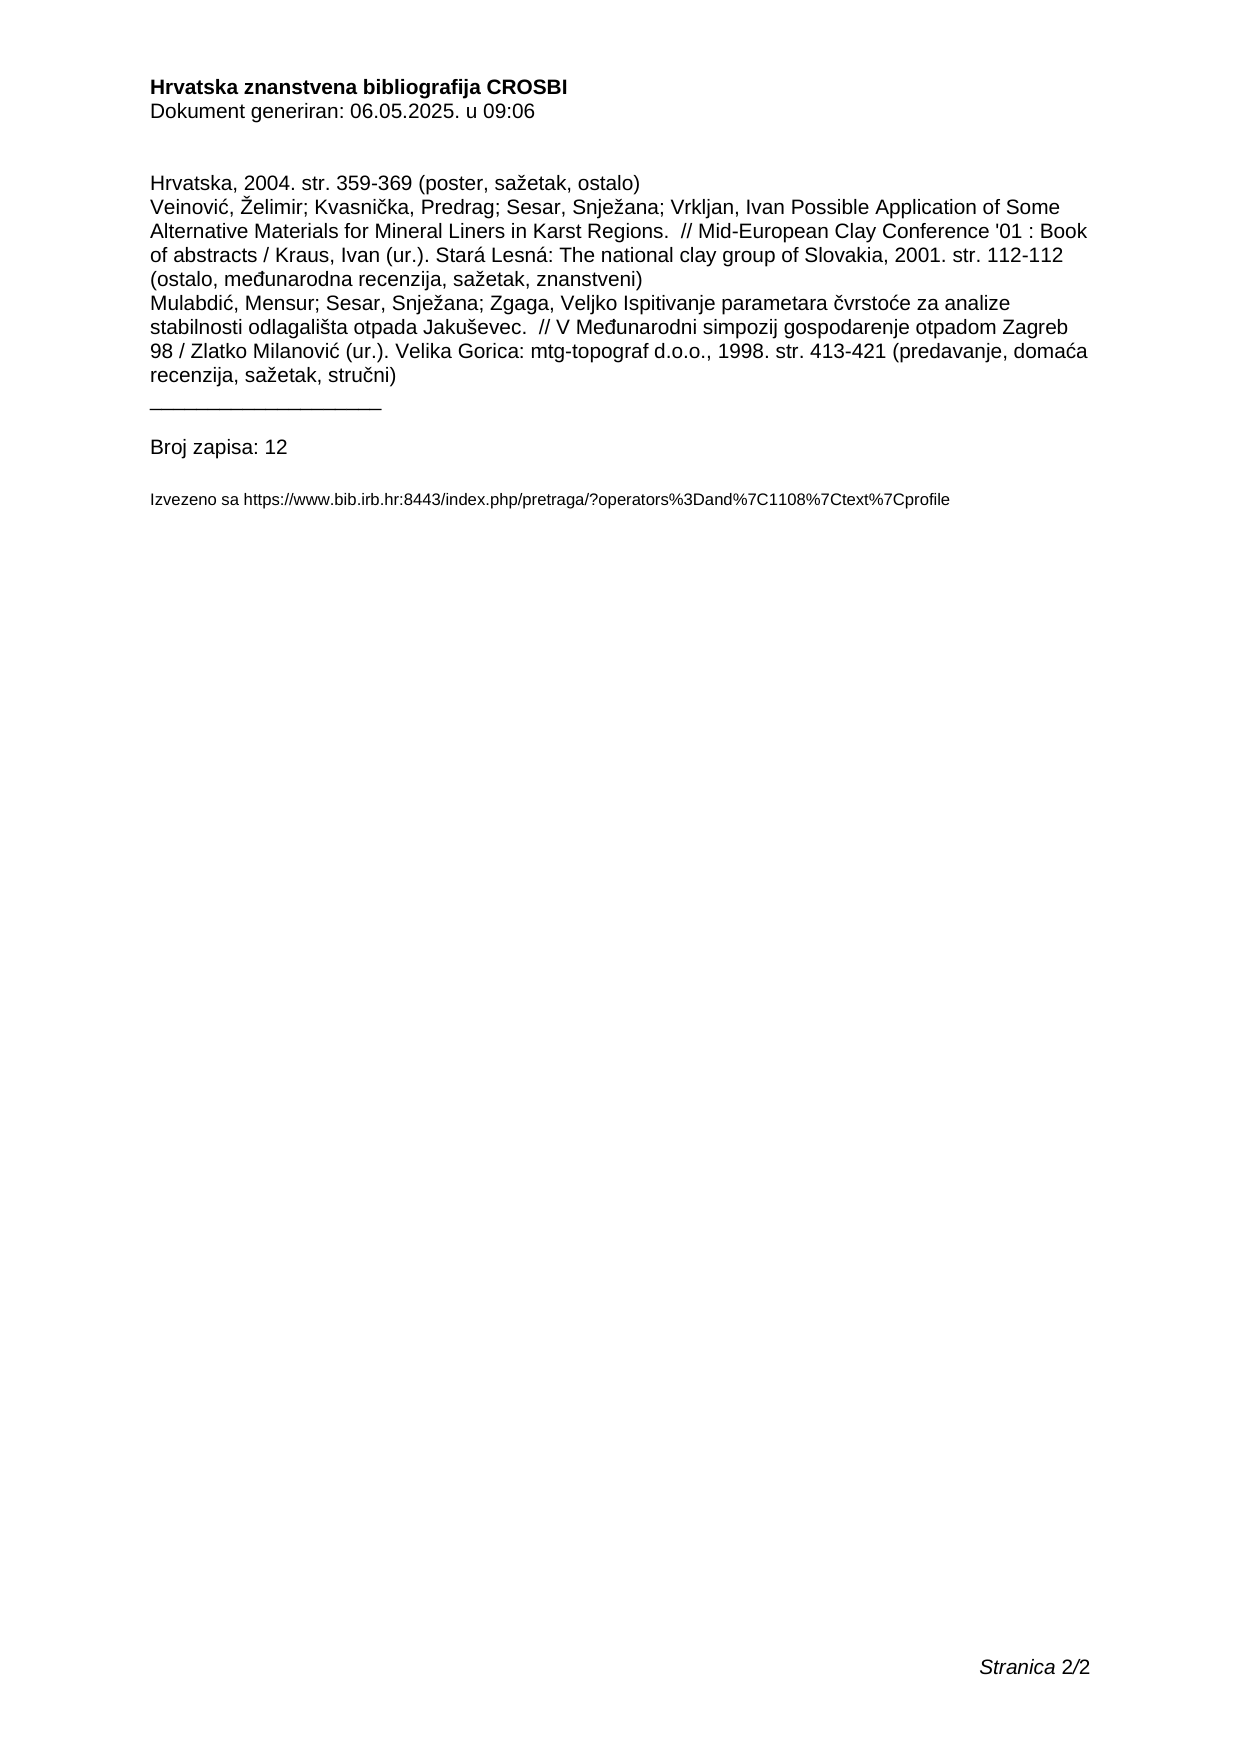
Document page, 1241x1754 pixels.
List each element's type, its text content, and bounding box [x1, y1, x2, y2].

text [150, 171, 1090, 195]
text Mulabdić, Mensur; Sesar, Snježana; Zgaga, Veljko [150, 291, 1090, 387]
text ____________________ [150, 387, 1090, 411]
text Broj zapisa: 12 [150, 434, 1090, 458]
text Izvezeno sa https://www.bib.irb.hr:8443/index.php/pretraga/?operators%3Dand%7C1108%7Ctext%7Cprofile [150, 490, 1090, 509]
text Veinović, Želimir; Kvasnička, Predrag; Sesar, Snježana; Vrkljan, Ivan [150, 195, 1090, 291]
